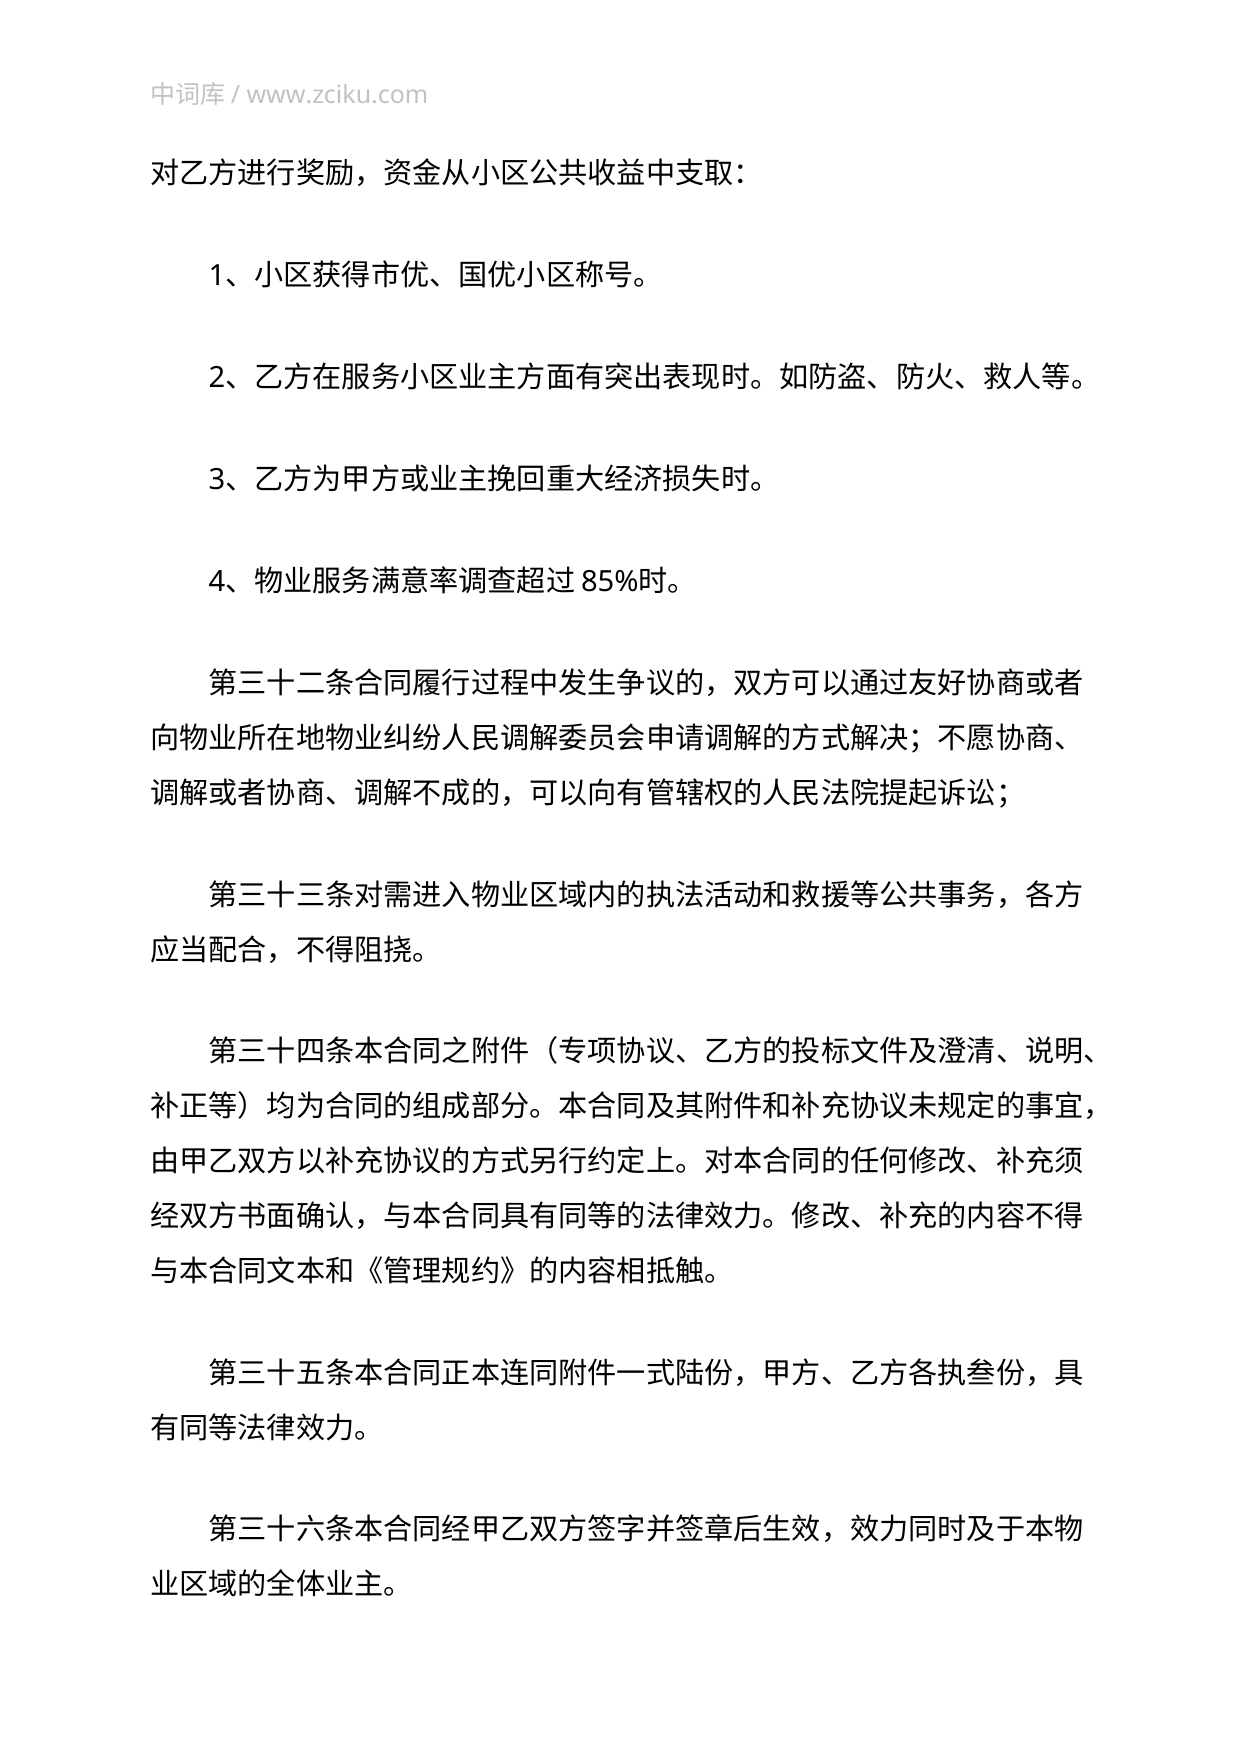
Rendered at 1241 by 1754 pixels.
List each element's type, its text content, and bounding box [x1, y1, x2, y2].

text 第三十二条合同履行过程中发生争议的，双方可以通过友好协商或者向物业所在地物业纠纷人民调解委员会申请调解的方式解决；不愿协商、调解或者协商、调解不成的，可以向有管辖权的人民法院提起诉讼； [150, 660, 1090, 812]
text 第三十五条本合同正本连同附件一式陆份，甲方、乙方各执叁份，具有同等法律效力。 [150, 1349, 1090, 1446]
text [150, 150, 1090, 192]
text 第三十四条本合同之附件（专项协议、乙方的投标文件及澄清、说明、补正等）均为合同的组成部分。本合同及其附件和补充协议未规定的事宜，由甲乙双方以补充协议的方式另行约定上。对本合同的任何修改、补充须经双方书面确认，与本合同具有同等的法律效力。修改、补充的内容不得与本合同文本和《管理规约》的内容相抵触。 [150, 1028, 1090, 1290]
text 第三十六条本合同经甲乙双方签字并签章后生效，效力同时及于本物业区域的全体业主。 [150, 1506, 1090, 1603]
text 2、乙方在服务小区业主方面有突出表现时。如防盗、防火、救人等。 [150, 354, 1090, 396]
text 第三十三条对需进入物业区域内的执法活动和救援等公共事务，各方应当配合，不得阻挠。 [150, 871, 1090, 968]
text 4、物业服务满意率调查超过85%时。 [150, 558, 1090, 600]
text 1、小区获得市优、国优小区称号。 [150, 252, 1090, 294]
text 3、乙方为甲方或业主挽回重大经济损失时。 [150, 456, 1090, 498]
